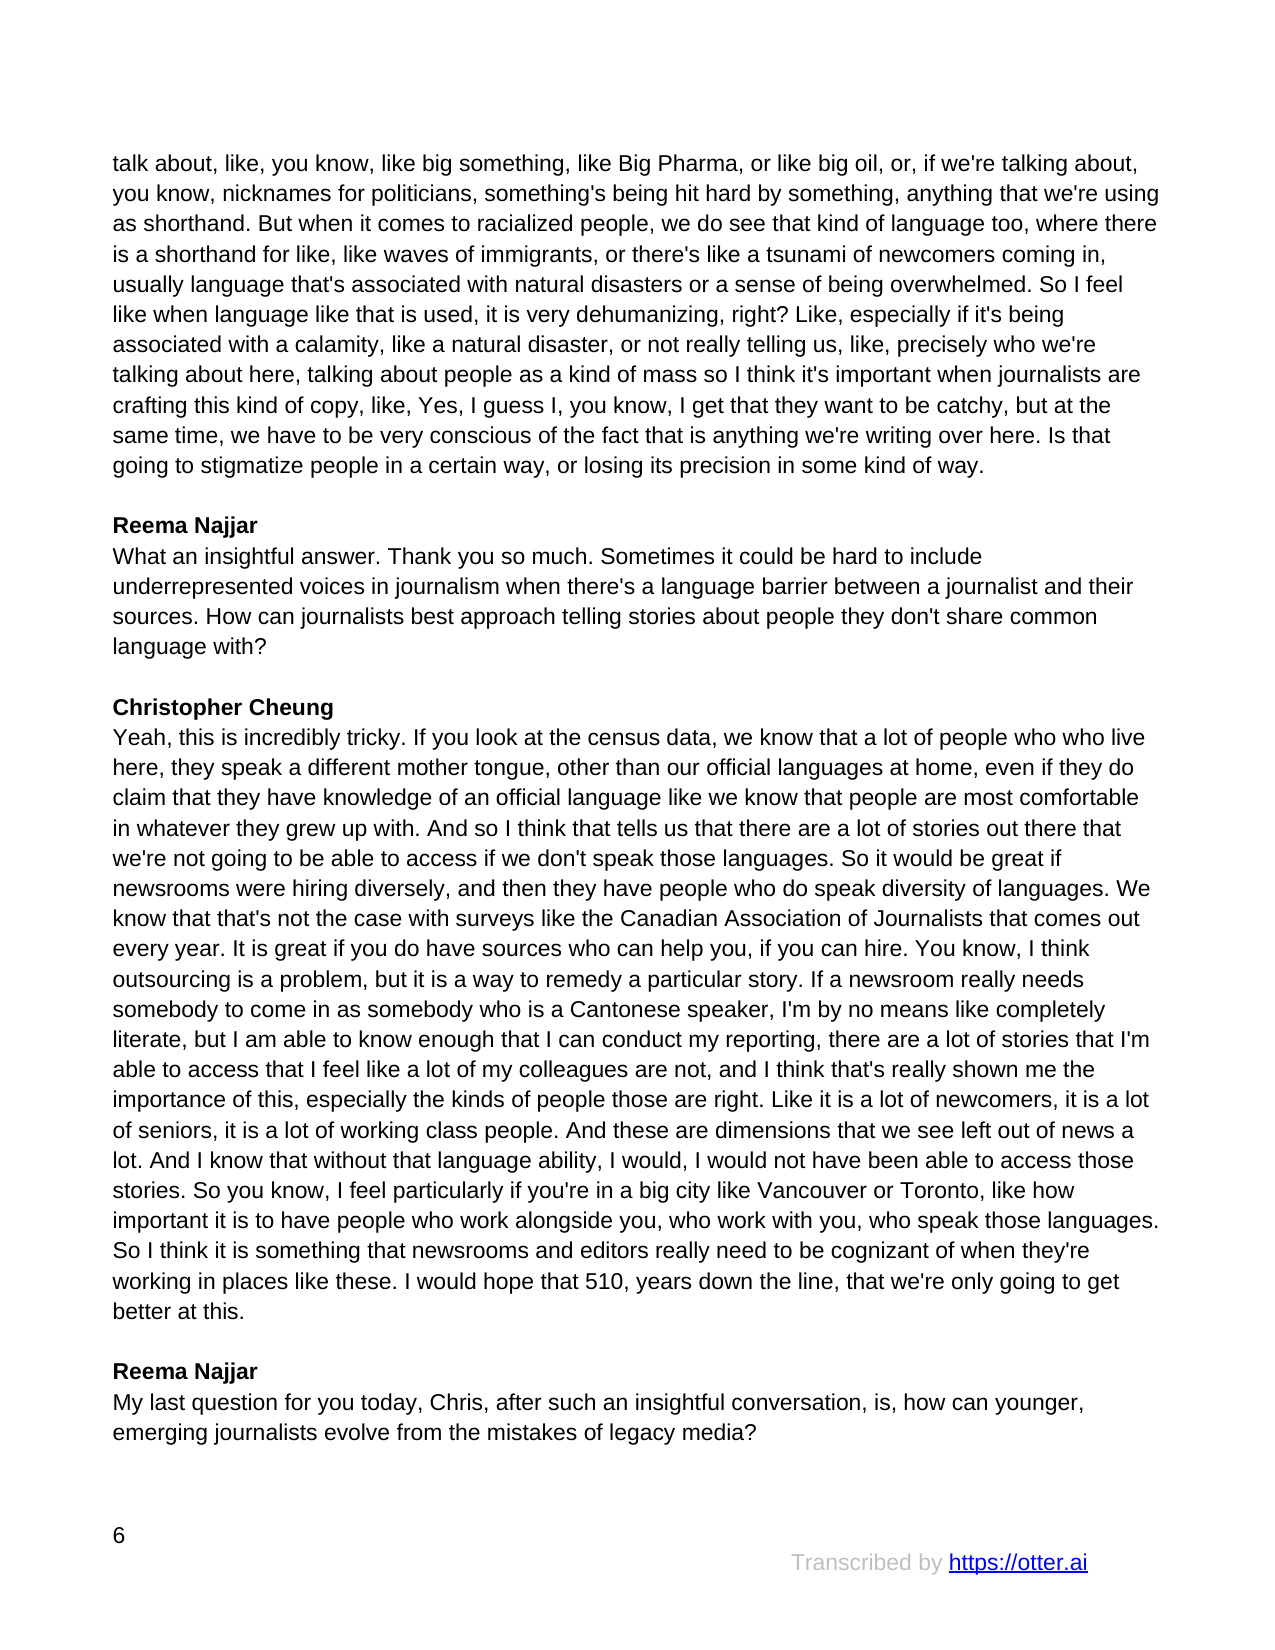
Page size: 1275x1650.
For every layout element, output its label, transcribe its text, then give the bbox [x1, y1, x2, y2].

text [112, 150, 1162, 478]
text What an insightful answer. Thank you so much. Sometimes it could be hard to include underrepresented voices in journalism when there's a language barrier between a journalist and their sources. How can journalists best approach telling stories about people they don't share common language with? [112, 543, 1162, 660]
text Yeah, this is incredibly tricky. If you look at the census data, we know that a lot of people who who live here, they speak a different mother tongue, other than our official languages at home, even if they do claim that they have knowledge of an official language like we know that people are most comfortable in whatever they grew up with. And so I think that tells us that there are a lot of stories out there that we're not going to be able to access if we don't speak those languages. So it would be great if newsrooms were hiring diversely, and then they have people who do speak diversity of languages. We know that that's not the case with surveys like the Canadian Association of Journalists that comes out every year. It is great if you do have sources who can help you, if you can hire. You know, I think outsourcing is a problem, but it is a way to remedy a particular story. If a newsroom really needs somebody to come in as somebody who is a Cantonese speaker, I'm by no means like completely literate, but I am able to know enough that I can conduct my reporting, there are a lot of stories that I'm able to access that I feel like a lot of my colleagues are not, and I think that's really shown me the importance of this, especially the kinds of people those are right. Like it is a lot of newcomers, it is a lot of seniors, it is a lot of working class people. And these are dimensions that we see left out of news a lot. And I know that without that language ability, I would, I would not have been able to access those stories. So you know, I feel particularly if you're in a big city like Vancouver or Toronto, like how important it is to have people who work alongside you, who work with you, who speak those languages. So I think it is something that newsrooms and editors really need to be cognizant of when they're working in places like these. I would hope that 510, years down the line, that we're only going to get better at this. [112, 724, 1162, 1324]
text Reema Najjar [112, 1358, 1162, 1385]
text Reema Najjar [112, 512, 1162, 539]
text My last question for you today, Chris, after such an insightful conversation, is, how can younger, emerging journalists evolve from the mistakes of legacy media? [112, 1388, 1162, 1445]
text Christopher Cheung [112, 694, 1162, 720]
